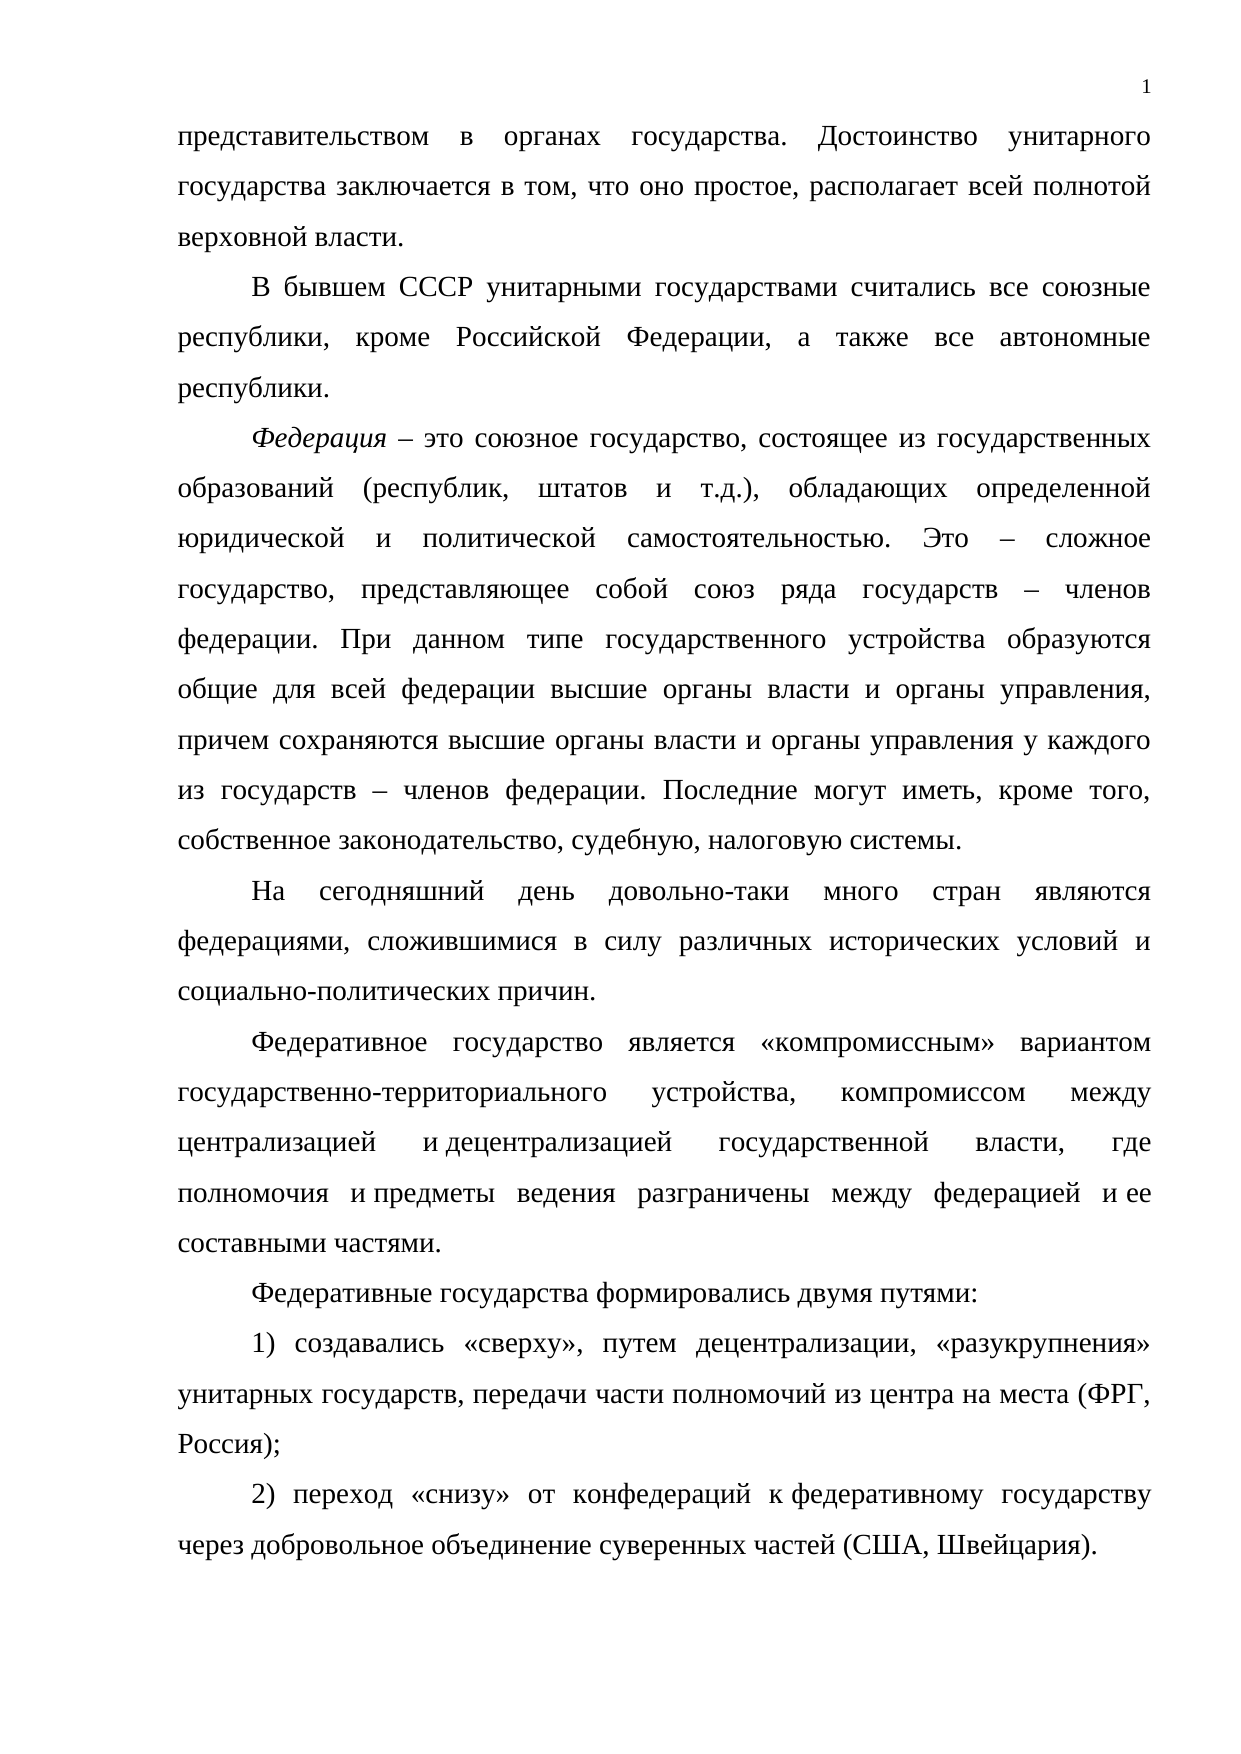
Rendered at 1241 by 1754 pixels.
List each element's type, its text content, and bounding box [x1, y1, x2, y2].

text 1) создавались «сверху», путем децентрализации, «разукрупнения» унитарных государств, передачи части полномочий из центра на места (ФРГ, Россия); [177, 1326, 1152, 1460]
text В бывшем СССР унитарными государствами считались все союзные республики, кроме Российской Федерации, а также все автономные республики. [177, 269, 1152, 403]
text Федеративные государства формировались двумя путями: [177, 1275, 1152, 1309]
text 2) переход «снизу» от конфедераций к федеративному государству через добровольное объединение суверенных частей (США, Швейцария). [177, 1477, 1152, 1560]
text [177, 118, 1152, 252]
text На сегодняшний день довольно-таки много стран являются федерациями, сложившимися в силу различных исторических условий и социально-политических причин. [177, 873, 1152, 1007]
text Федеративное государство является «компромиссным» вариантом государственно-территориального устройства, компромиссом между централизацией и децентрализацией государственной власти, где полномочия и предметы ведения разграничены между федерацией и ее составными частями. [177, 1024, 1152, 1258]
text Федерация – это союзное государство, состоящее из государственных образований (республик, штатов и т.д.), обладающих определенной юридической и политической самостоятельностью. Это – сложное государство, представляющее собой союз ряда государств – членов федерации. При данном типе государственного устройства образуются общие для всей федерации высшие органы власти и органы управления, причем сохраняются высшие органы власти и органы управления у каждого из государств – членов федерации. Последние могут иметь, кроме того, собственное законодательство, судебную, налоговую системы. [177, 420, 1152, 856]
